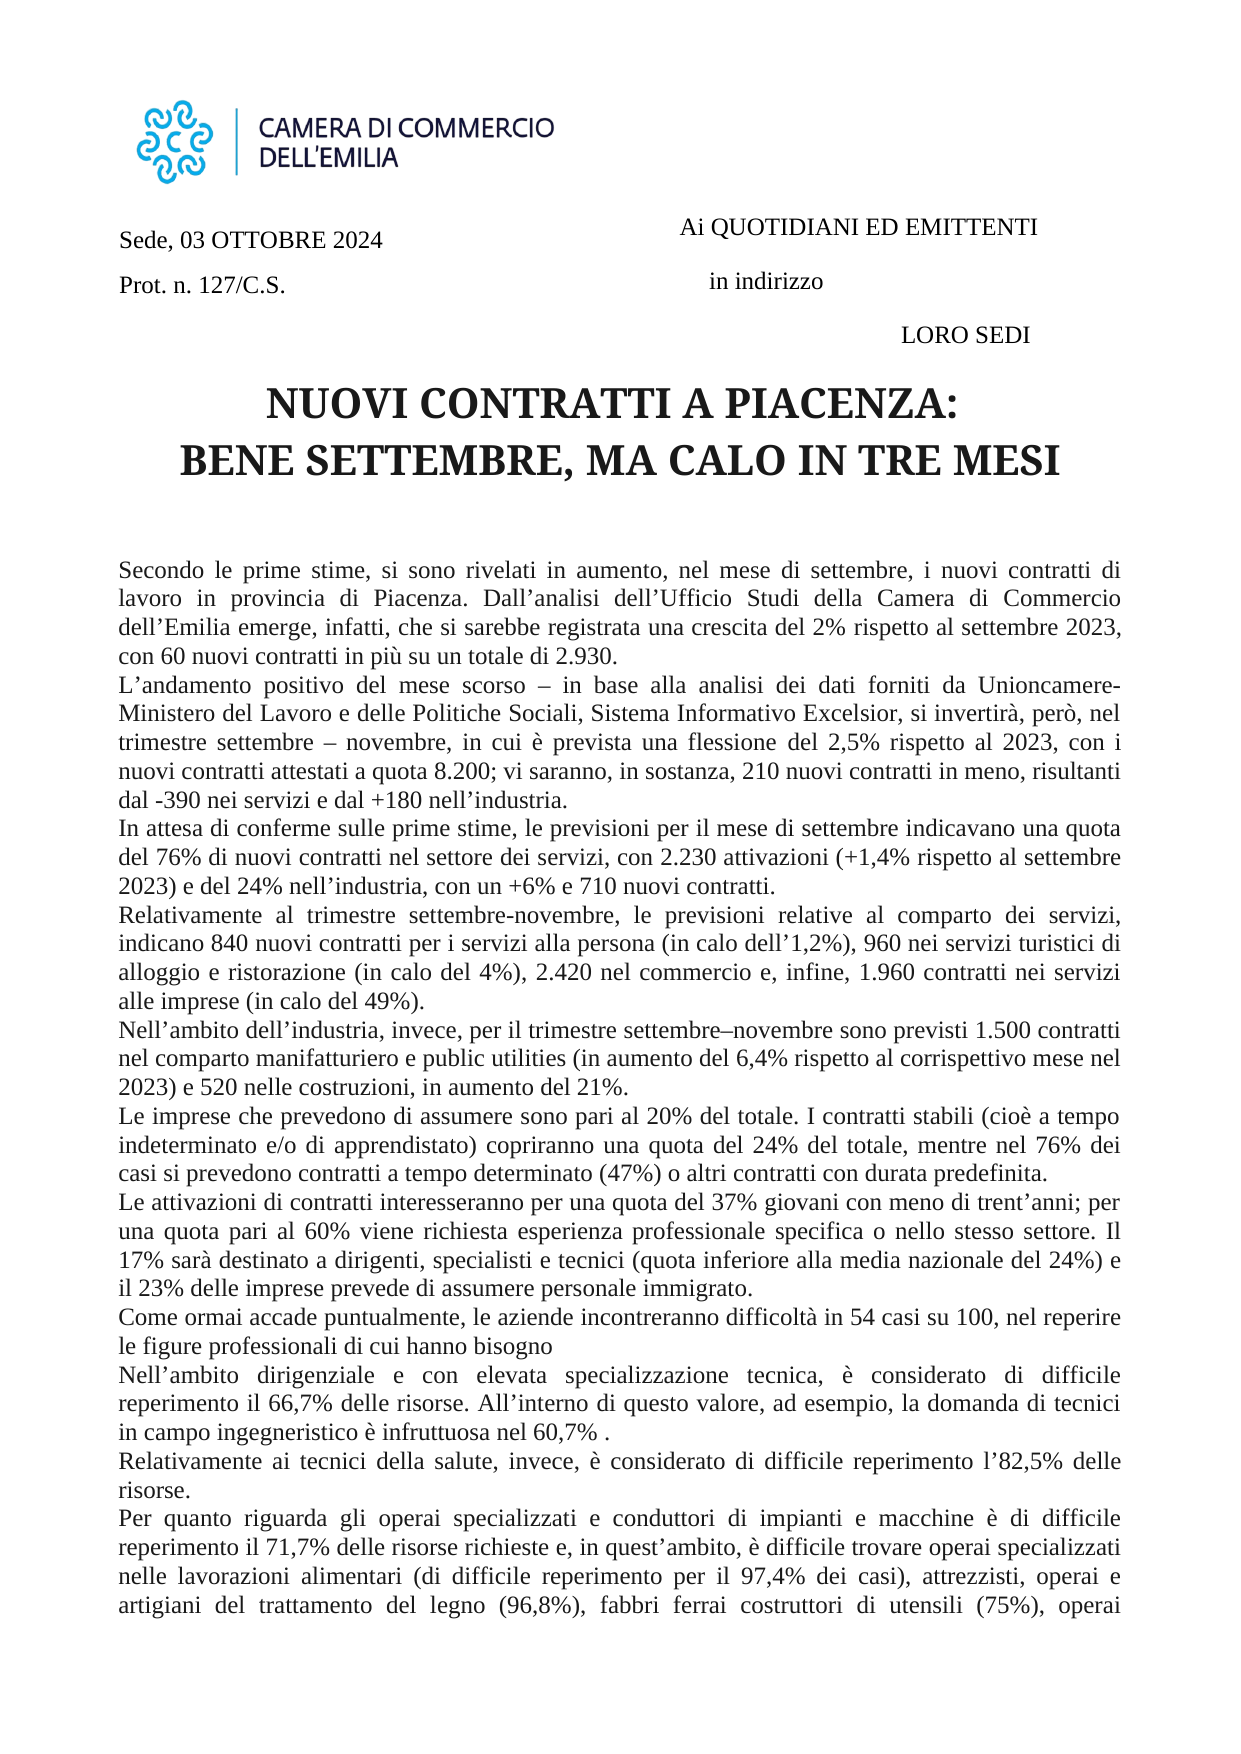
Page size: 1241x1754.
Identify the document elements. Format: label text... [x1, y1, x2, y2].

text L’andamento positivo del mese scorso – in base alla analisi dei dati forniti da Unioncamere-Ministero del Lavoro e delle Politiche Sociali, Sistema Informativo Excelsior, si invertirà, però, nel trimestre settembre – novembre, in cui è prevista una flessione del 2,5% rispetto al 2023, con i nuovi contratti attestati a quota 8.200; vi saranno, in sostanza, 210 nuovi contratti in meno, risultanti dal -390 nei servizi e dal +180 nell’industria. [118, 670, 1122, 813]
text Nell’ambito dell’industria, invece, per il trimestre settembre–novembre sono previsti 1.500 contratti nel comparto manifatturiero e public utilities (in aumento del 6,4% rispetto al corrispettivo mese nel 2023) e 520 nelle costruzioni, in aumento del 21%. [118, 1015, 1122, 1101]
text In attesa di conferme sulle prime stime, le previsioni per il mese di settembre indicavano una quota del 76% di nuovi contratti nel settore dei servizi, con 2.230 attivazioni (+1,4% rispetto al settembre 2023) e del 24% nell’industria, con un +6% e 710 nuovi contratti. [118, 813, 1122, 900]
table_header Sede, 03 OTTOBRE 2024 Prot. n. 127/C.S. [119, 213, 664, 374]
text BENE SETTEMBRE, MA CALO IN TRE MESI [118, 430, 1122, 487]
text Relativamente ai tecnici della salute, invece, è considerato di difficile reperimento l’82,5% delle risorse. [118, 1446, 1122, 1503]
picture [118, 73, 565, 213]
text Nell’ambito dirigenziale e con elevata specializzazione tecnica, è considerato di difficile reperimento il 66,7% delle risorse. All’interno di questo valore, ad esempio, la domanda di tecnici in campo ingegneristico è infruttuosa nel 60,7% . [118, 1360, 1122, 1446]
table_header Ai QUOTIDIANI ED EMITTENTI in indirizzo LORO SEDI [665, 213, 1108, 374]
text NUOVI CONTRATTI A PIACENZA: [192, 374, 1122, 430]
text Le attivazioni di contratti interesseranno per una quota del 37% giovani con meno di trent’anni; per una quota pari al 60% viene richiesta esperienza professionale specifica o nello stesso settore. Il 17% sarà destinato a dirigenti, specialisti e tecnici (quota inferiore alla media nazionale del 24%) e il 23% delle imprese prevede di assumere personale immigrato. [118, 1187, 1122, 1302]
text Le imprese che prevedono di assumere sono pari al 20% del totale. I contratti stabili (cioè a tempo indeterminato e/o di apprendistato) copriranno una quota del 24% del totale, mentre nel 76% dei casi si prevedono contratti a tempo determinato (47%) o altri contratti con durata predefinita. [118, 1101, 1122, 1187]
text Relativamente al trimestre settembre-novembre, le previsioni relative al comparto dei servizi, indicano 840 nuovi contratti per i servizi alla persona (in calo dell’1,2%), 960 nei servizi turistici di alloggio e ristorazione (in calo del 4%), 2.420 nel commercio e, infine, 1.960 contratti nei servizi alle imprese (in calo del 49%). [118, 900, 1122, 1015]
text Come ormai accade puntualmente, le aziende incontreranno difficoltà in 54 casi su 100, nel reperire le figure professionali di cui hanno bisogno [118, 1302, 1122, 1360]
text Secondo le prime stime, si sono rivelati in aumento, nel mese di settembre, i nuovi contratti di lavoro in provincia di Piacenza. Dall’analisi dell’Ufficio Studi della Camera di Commercio dell’Emilia emerge, infatti, che si sarebbe registrata una crescita del 2% rispetto al settembre 2023, con 60 nuovi contratti in più su un totale di 2.930. [118, 555, 1122, 670]
